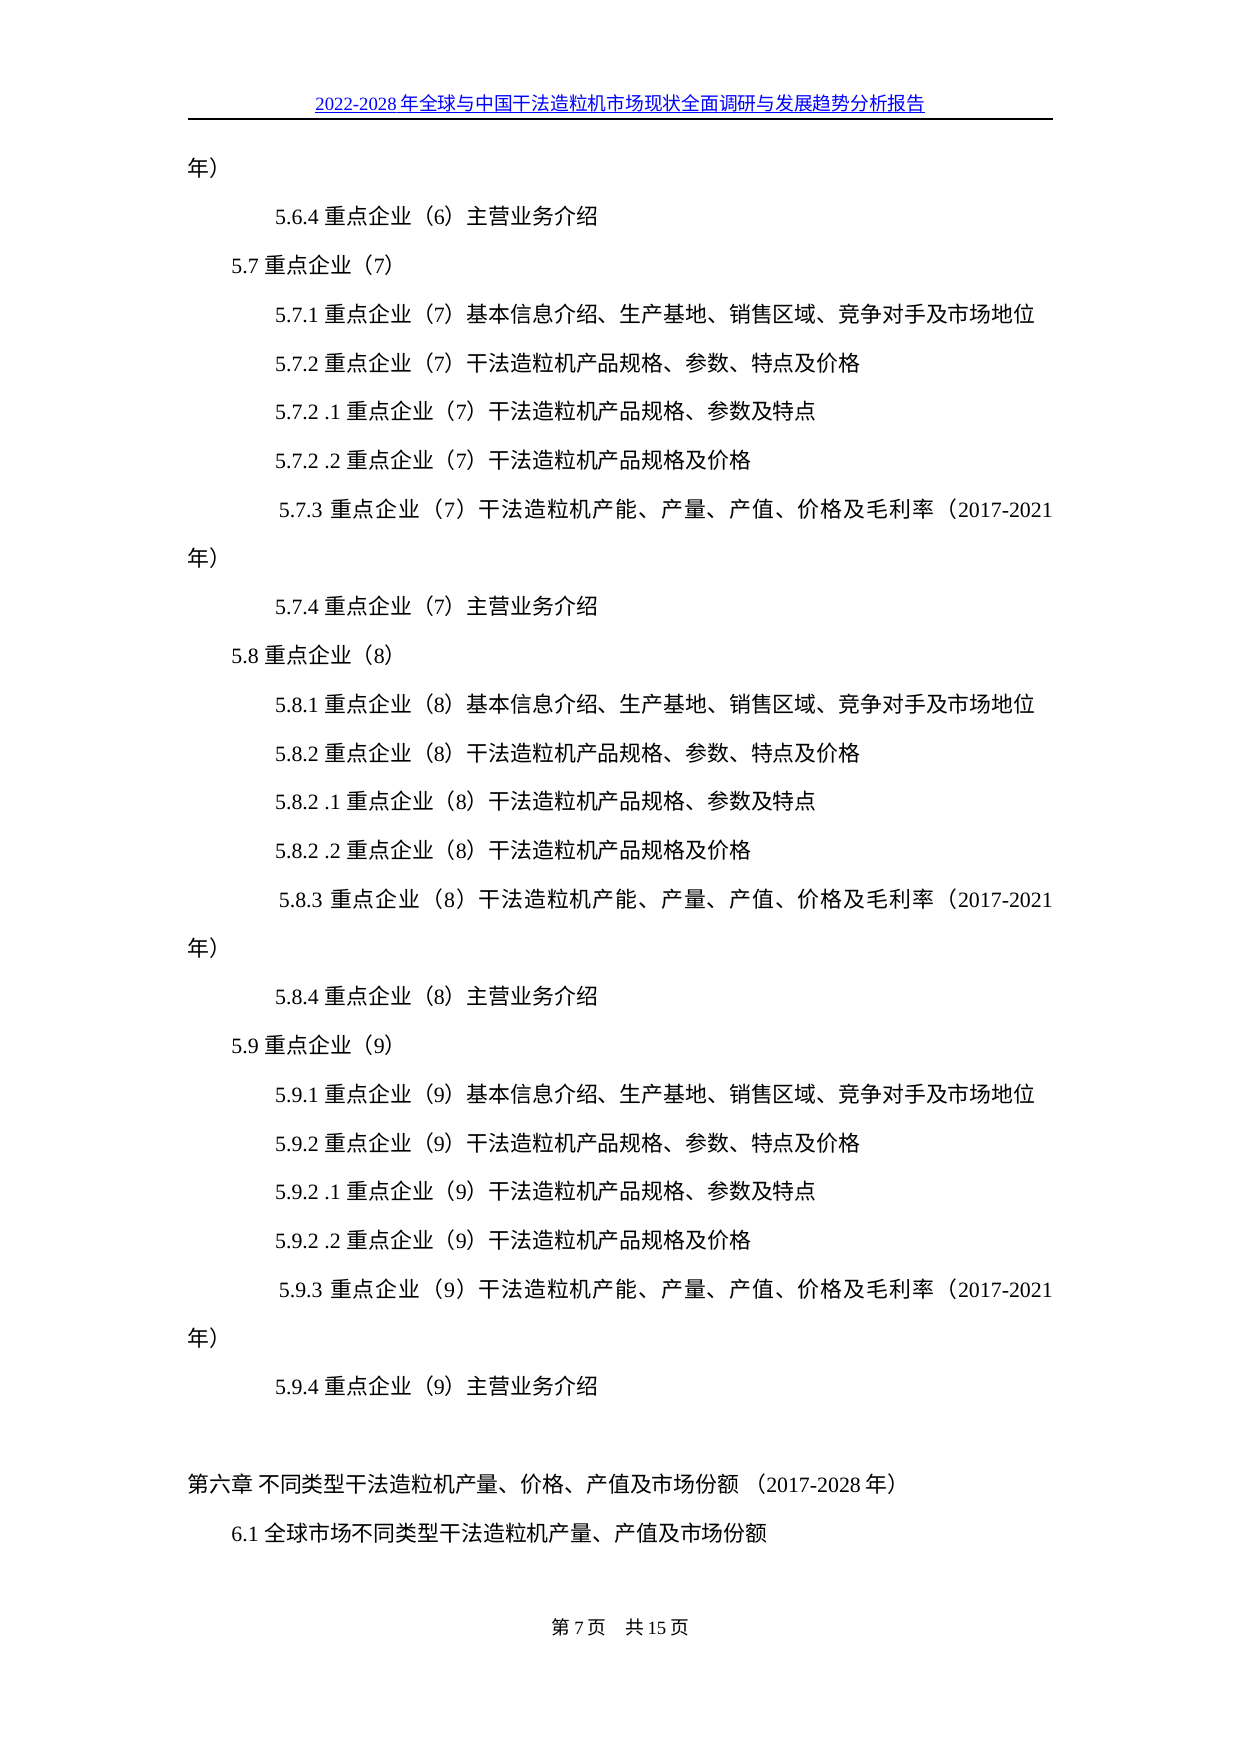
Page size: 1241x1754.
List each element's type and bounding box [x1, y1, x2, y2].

text [187, 150, 1053, 1548]
